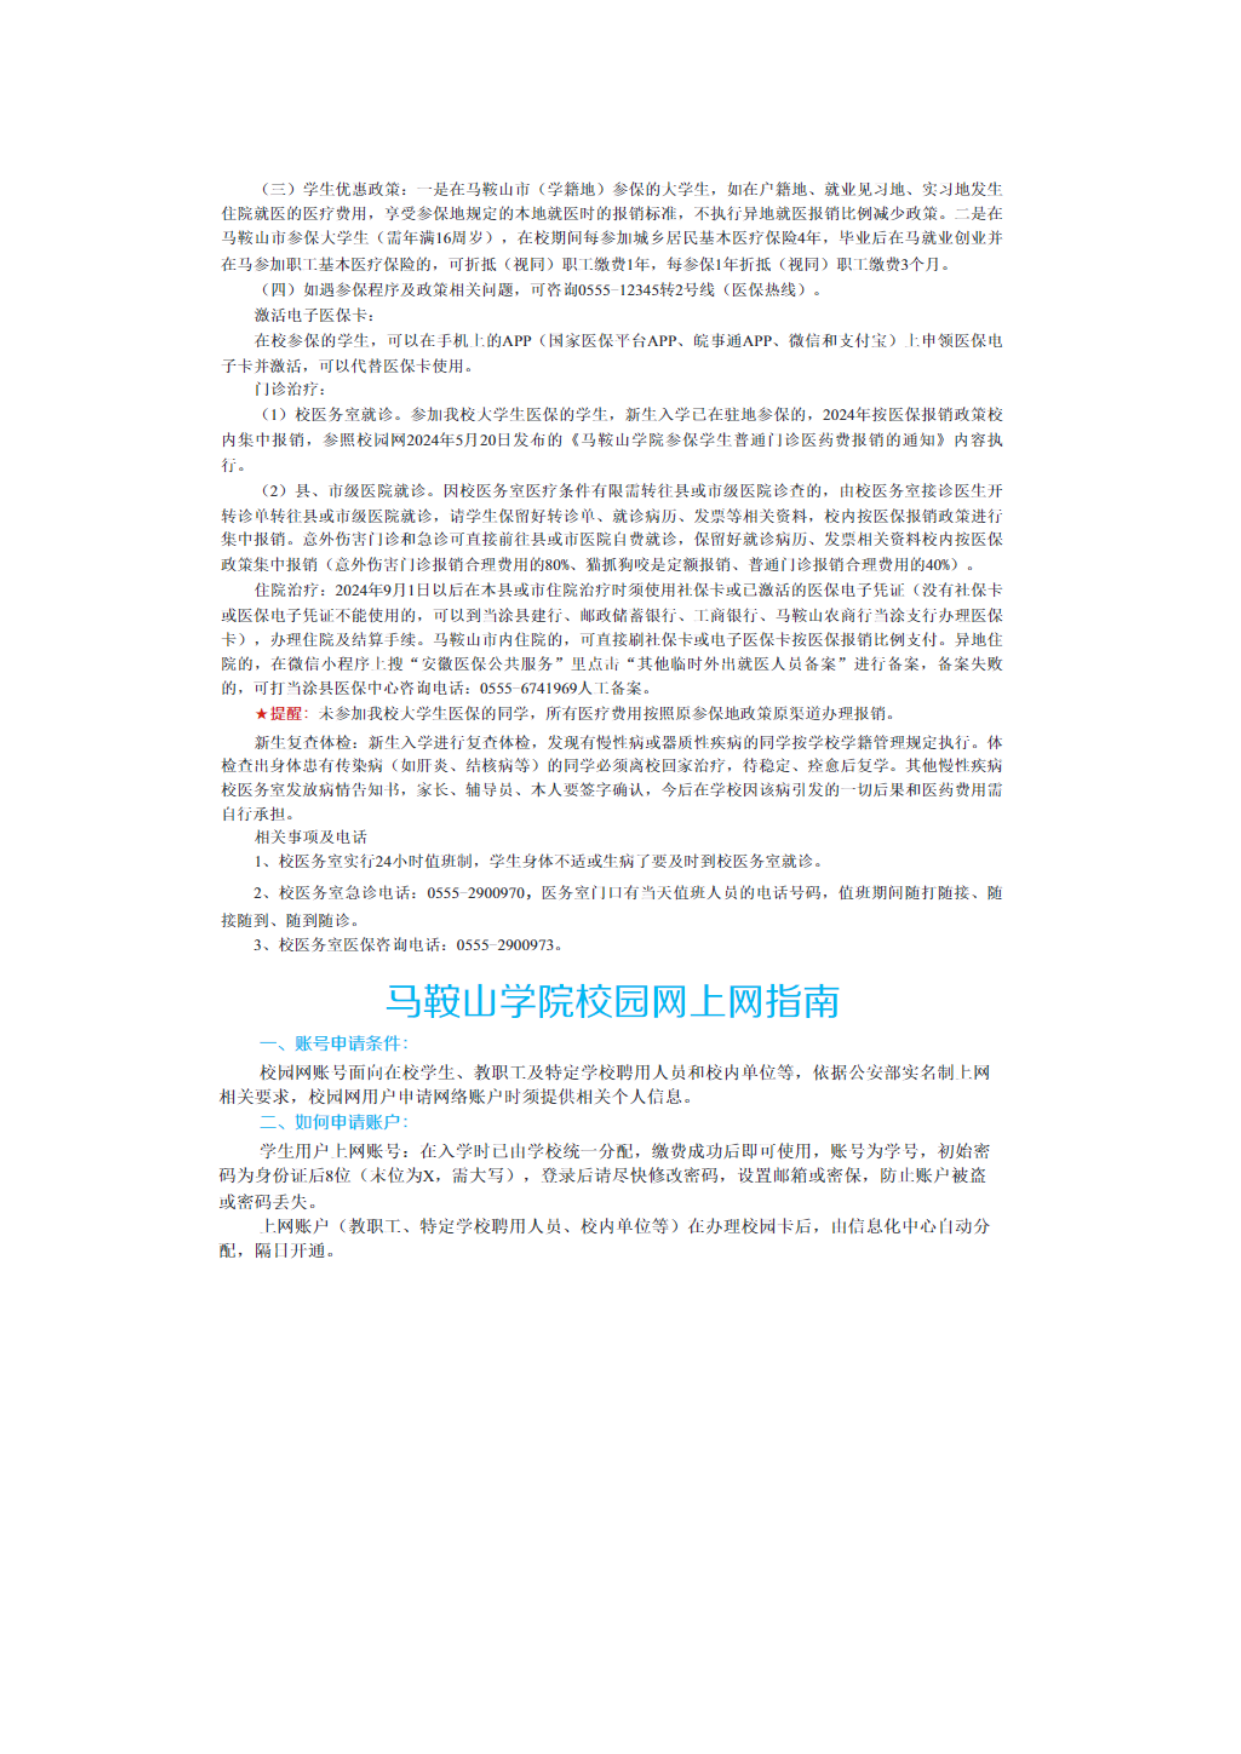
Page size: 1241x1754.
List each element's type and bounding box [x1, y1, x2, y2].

picture [187, 162, 1053, 1282]
